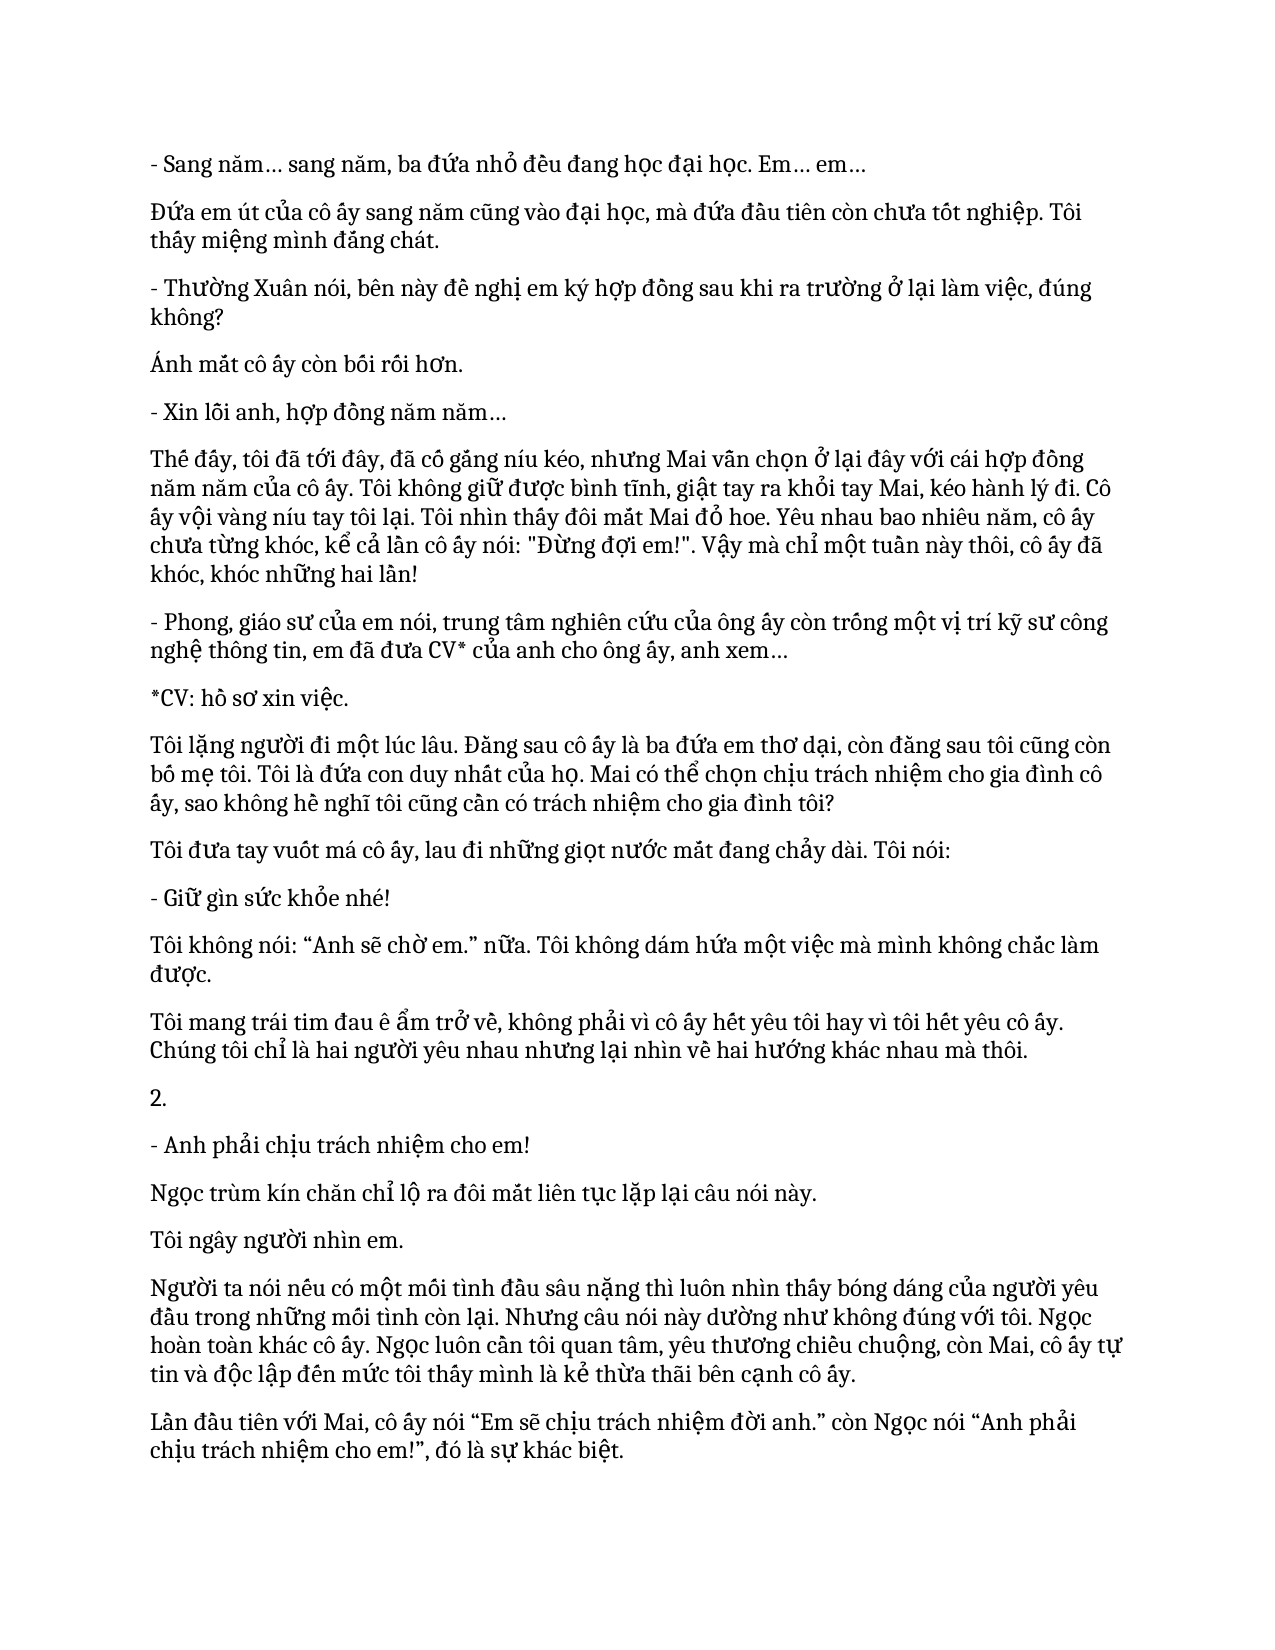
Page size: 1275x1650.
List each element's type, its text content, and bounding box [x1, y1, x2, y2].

text - Giữ gìn sức khỏe nhé! [150, 884, 1125, 912]
text *CV: hồ sơ xin việc. [150, 684, 1125, 712]
text Tôi ngây người nhìn em. [150, 1226, 1125, 1255]
text Thế đấy, tôi đã tới đây, đã cố gắng níu kéo, nhưng Mai vẫn chọn ở lại đây với cái hợp đồng năm năm của cô ấy. Tôi không giữ được bình tĩnh, giật tay ra khỏi tay Mai, kéo hành lý đi. Cô ấy vội vàng níu tay tôi lại. Tôi nhìn thấy đôi mắt Mai đỏ hoe. Yêu nhau bao nhiêu năm, cô ấy chưa từng khóc, kể cả lần cô ấy nói: "Đừng đợi em!". Vậy mà chỉ một tuần này thôi, cô ấy đã khóc, khóc những hai lần! [150, 445, 1125, 589]
text Đứa em út của cô ấy sang năm cũng vào đại học, mà đứa đầu tiên còn chưa tốt nghiệp. Tôi thấy miệng mình đắng chát. [150, 197, 1125, 255]
text Lần đầu tiên với Mai, cô ấy nói “Em sẽ chịu trách nhiệm đời anh.” còn Ngọc nói “Anh phải chịu trách nhiệm cho em!”, đó là sự khác biệt. [150, 1407, 1125, 1465]
text Tôi mang trái tim đau ê ẩm trở về, không phải vì cô ấy hết yêu tôi hay vì tôi hết yêu cô ấy. Chúng tôi chỉ là hai người yêu nhau nhưng lại nhìn về hai hướng khác nhau mà thôi. [150, 1007, 1125, 1065]
text 2. [150, 1084, 1125, 1112]
text Tôi đưa tay vuốt má cô ấy, lau đi những giọt nước mắt đang chảy dài. Tôi nói: [150, 836, 1125, 865]
text - Phong, giáo sư của em nói, trung tâm nghiên cứu của ông ấy còn trống một vị trí kỹ sư công nghệ thông tin, em đã đưa CV* của anh cho ông ấy, anh xem… [150, 607, 1125, 665]
text Tôi không nói: “Anh sẽ chờ em.” nữa. Tôi không dám hứa một việc mà mình không chắc làm được. [150, 931, 1125, 989]
text Người ta nói nếu có một mối tình đầu sâu nặng thì luôn nhìn thấy bóng dáng của người yêu đầu trong những mối tình còn lại. Nhưng câu nói này dường như không đúng với tôi. Ngọc hoàn toàn khác cô ấy. Ngọc luôn cần tôi quan tâm, yêu thương chiều chuộng, còn Mai, cô ấy tự tin và độc lập đến mức tôi thấy mình là kẻ thừa thãi bên cạnh cô ấy. [150, 1274, 1125, 1389]
text - Anh phải chịu trách nhiệm cho em! [150, 1131, 1125, 1160]
text Ngọc trùm kín chăn chỉ lộ ra đôi mắt liên tục lặp lại câu nói này. [150, 1179, 1125, 1207]
text - Thường Xuân nói, bên này đề nghị em ký hợp đồng sau khi ra trường ở lại làm việc, đúng không? [150, 274, 1125, 331]
text - Sang năm… sang năm, ba đứa nhỏ đều đang học đại học. Em… em… [150, 150, 1125, 179]
text - Xin lỗi anh, hợp đồng năm năm… [150, 397, 1125, 426]
text Ánh mắt cô ấy còn bối rối hơn. [150, 350, 1125, 379]
text Tôi lặng người đi một lúc lâu. Đằng sau cô ấy là ba đứa em thơ dại, còn đằng sau tôi cũng còn bố mẹ tôi. Tôi là đứa con duy nhất của họ. Mai có thể chọn chịu trách nhiệm cho gia đình cô ấy, sao không hề nghĩ tôi cũng cần có trách nhiệm cho gia đình tôi? [150, 731, 1125, 817]
